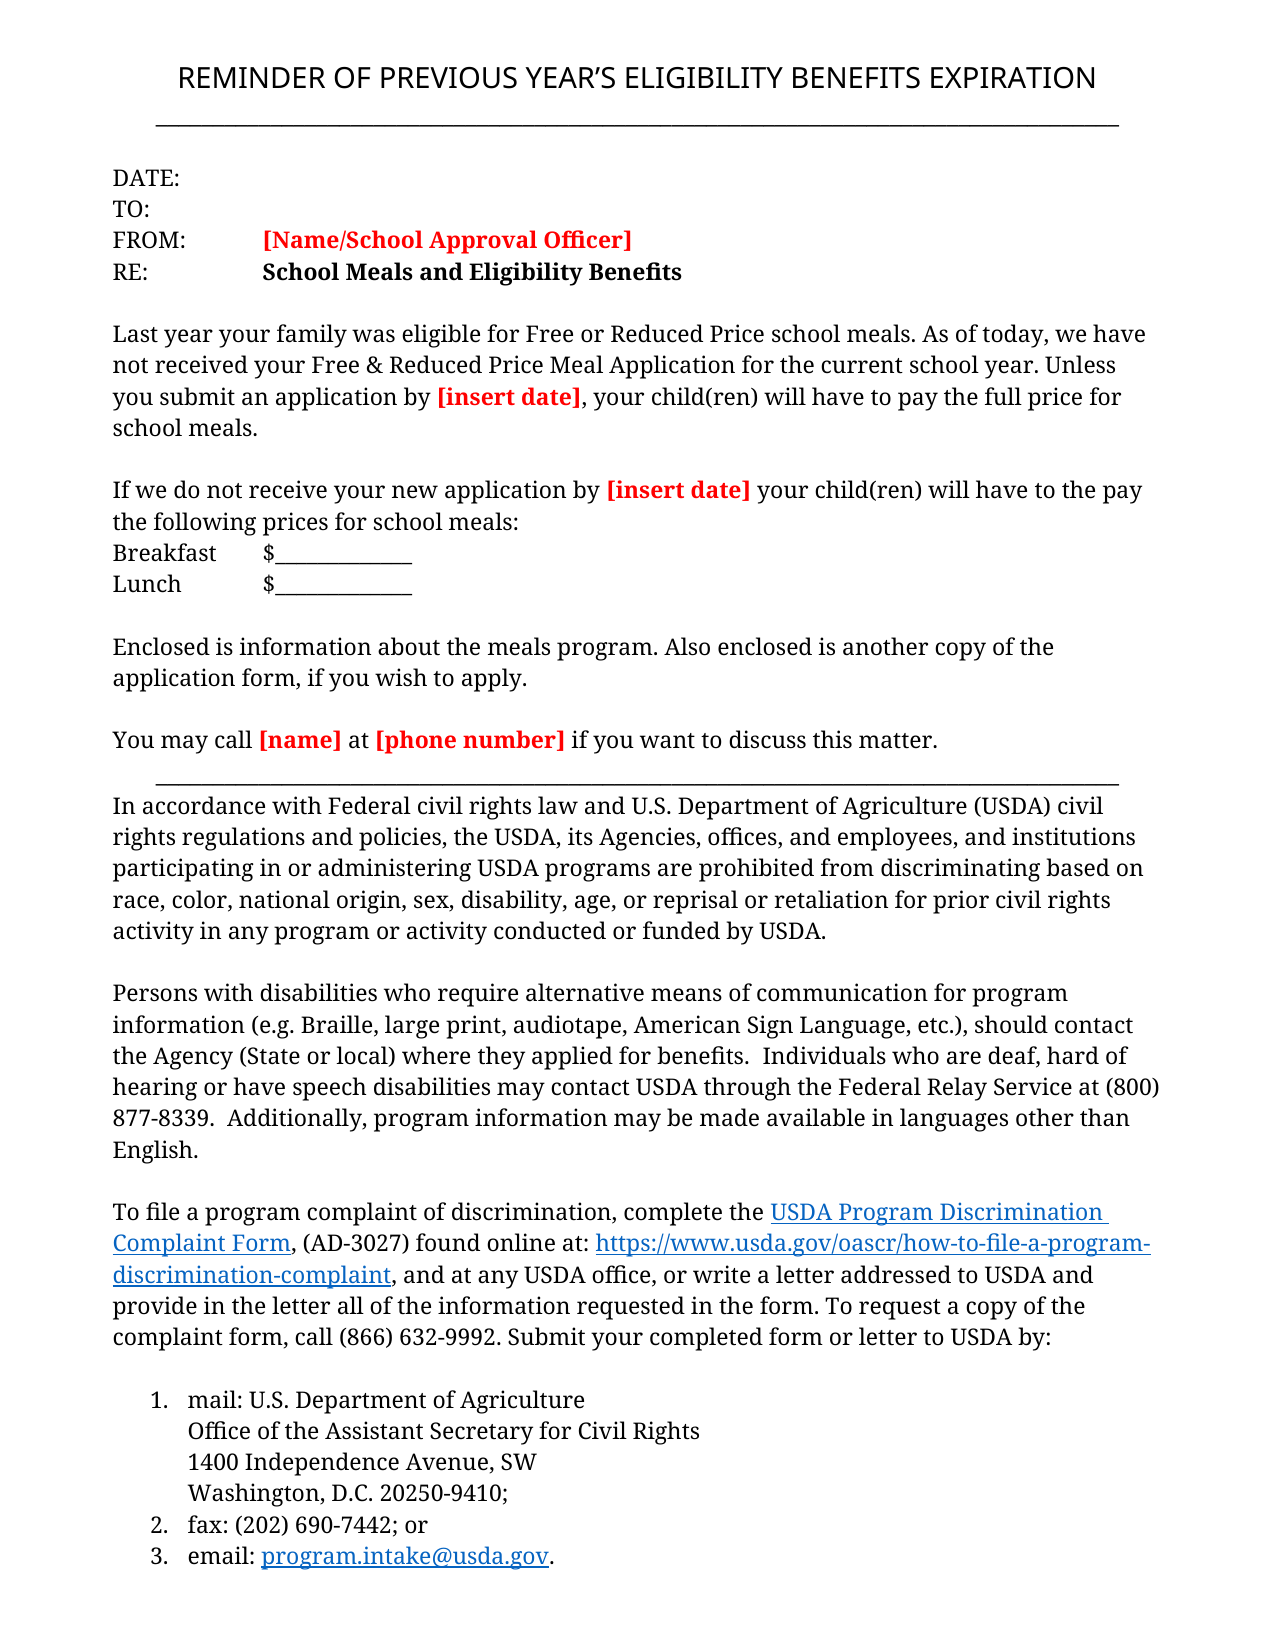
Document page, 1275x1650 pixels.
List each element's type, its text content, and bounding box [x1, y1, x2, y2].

text Enclosed is information about the meals program. Also enclosed is another copy of the application form, if you wish to apply. [112, 631, 1162, 693]
text You may call [name] at [phone number] if you want to discuss this matter. [112, 724, 1162, 756]
text REMINDER OF PREVIOUS YEAR’S ELIGIBILITY BENEFITS EXPIRATION [112, 57, 1162, 97]
text TO: [112, 193, 1162, 224]
list fax: (202) 690-7442; or [150, 1508, 1162, 1540]
text Breakfast $_____________ [112, 537, 1162, 568]
text Last year your family was eligible for Free or Reduced Price school meals. As of today, we have not received your Free & Reduced Price Meal Application for the current school year. Unless you submit an application by [insert date], your child(ren) will have to pay the full price for school meals. [112, 318, 1162, 443]
text If we do not receive your new application by [insert date] your child(ren) will have to the pay the following prices for school meals: [112, 474, 1162, 537]
list mail: U.S. Department of Agriculture Office of the Assistant Secretary for Civil Rights 1400 Independence Avenue, SW Washington, D.C. 20250-9410; [150, 1383, 1162, 1508]
text RE: School Meals and Eligibility Benefits [112, 256, 1162, 287]
text DATE: [112, 162, 1162, 193]
text Lunch $_____________ [112, 568, 1162, 599]
list email: program.intake@usda.gov. [150, 1540, 1162, 1571]
text FROM: [Name/School Approval Officer] [112, 224, 1162, 256]
text ____________________________________________________________________________________ [112, 756, 1162, 790]
text To file a program complaint of discrimination, complete the USDA Program Discrimination Complaint Form, (AD-3027) found online at: https://www.usda.gov/oascr/how-to-file-a-program-discrimination-complaint, and at any USDA office, or write a letter addressed to USDA and provide in the letter all of the information requested in the form. To request a copy of the complaint form, call (866) 632-9992. Submit your completed form or letter to USDA by: [112, 1196, 1162, 1352]
text In accordance with Federal civil rights law and U.S. Department of Agriculture (USDA) civil rights regulations and policies, the USDA, its Agencies, offices, and employees, and institutions participating in or administering USDA programs are prohibited from discriminating based on race, color, national origin, sex, disability, age, or reprisal or retaliation for prior civil rights activity in any program or activity conducted or funded by USDA. [112, 790, 1162, 946]
text Persons with disabilities who require alternative means of communication for program information (e.g. Braille, large print, audiotape, American Sign Language, etc.), should contact the Agency (State or local) where they applied for benefits. Individuals who are deaf, hard of hearing or have speech disabilities may contact USDA through the Federal Relay Service at (800) 877-8339. Additionally, program information may be made available in languages other than English. [112, 977, 1162, 1165]
text ____________________________________________________________________________________ [112, 97, 1162, 131]
